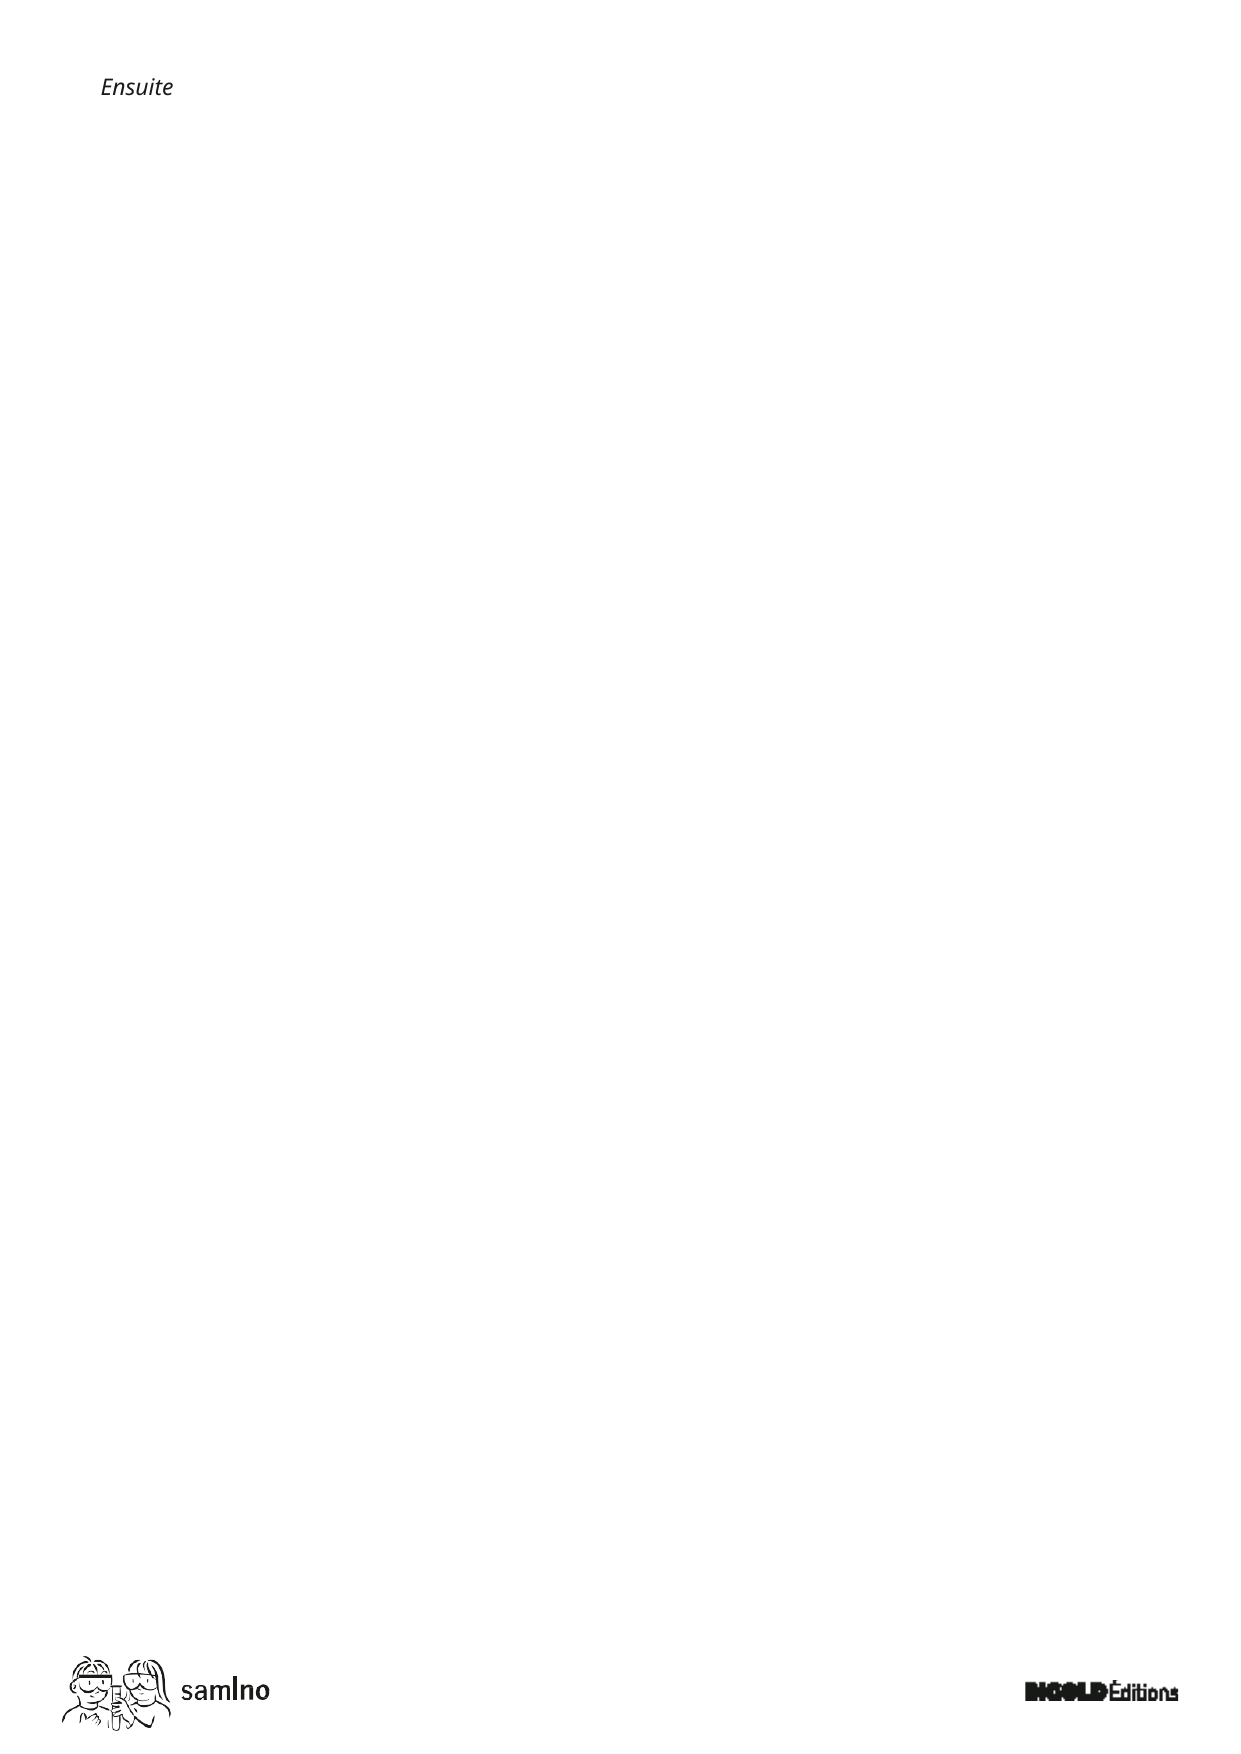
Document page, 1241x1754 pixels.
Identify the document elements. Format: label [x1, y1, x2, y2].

picture [62, 1656, 230, 1731]
text [100, 71, 434, 102]
picture [1025, 1680, 1179, 1701]
